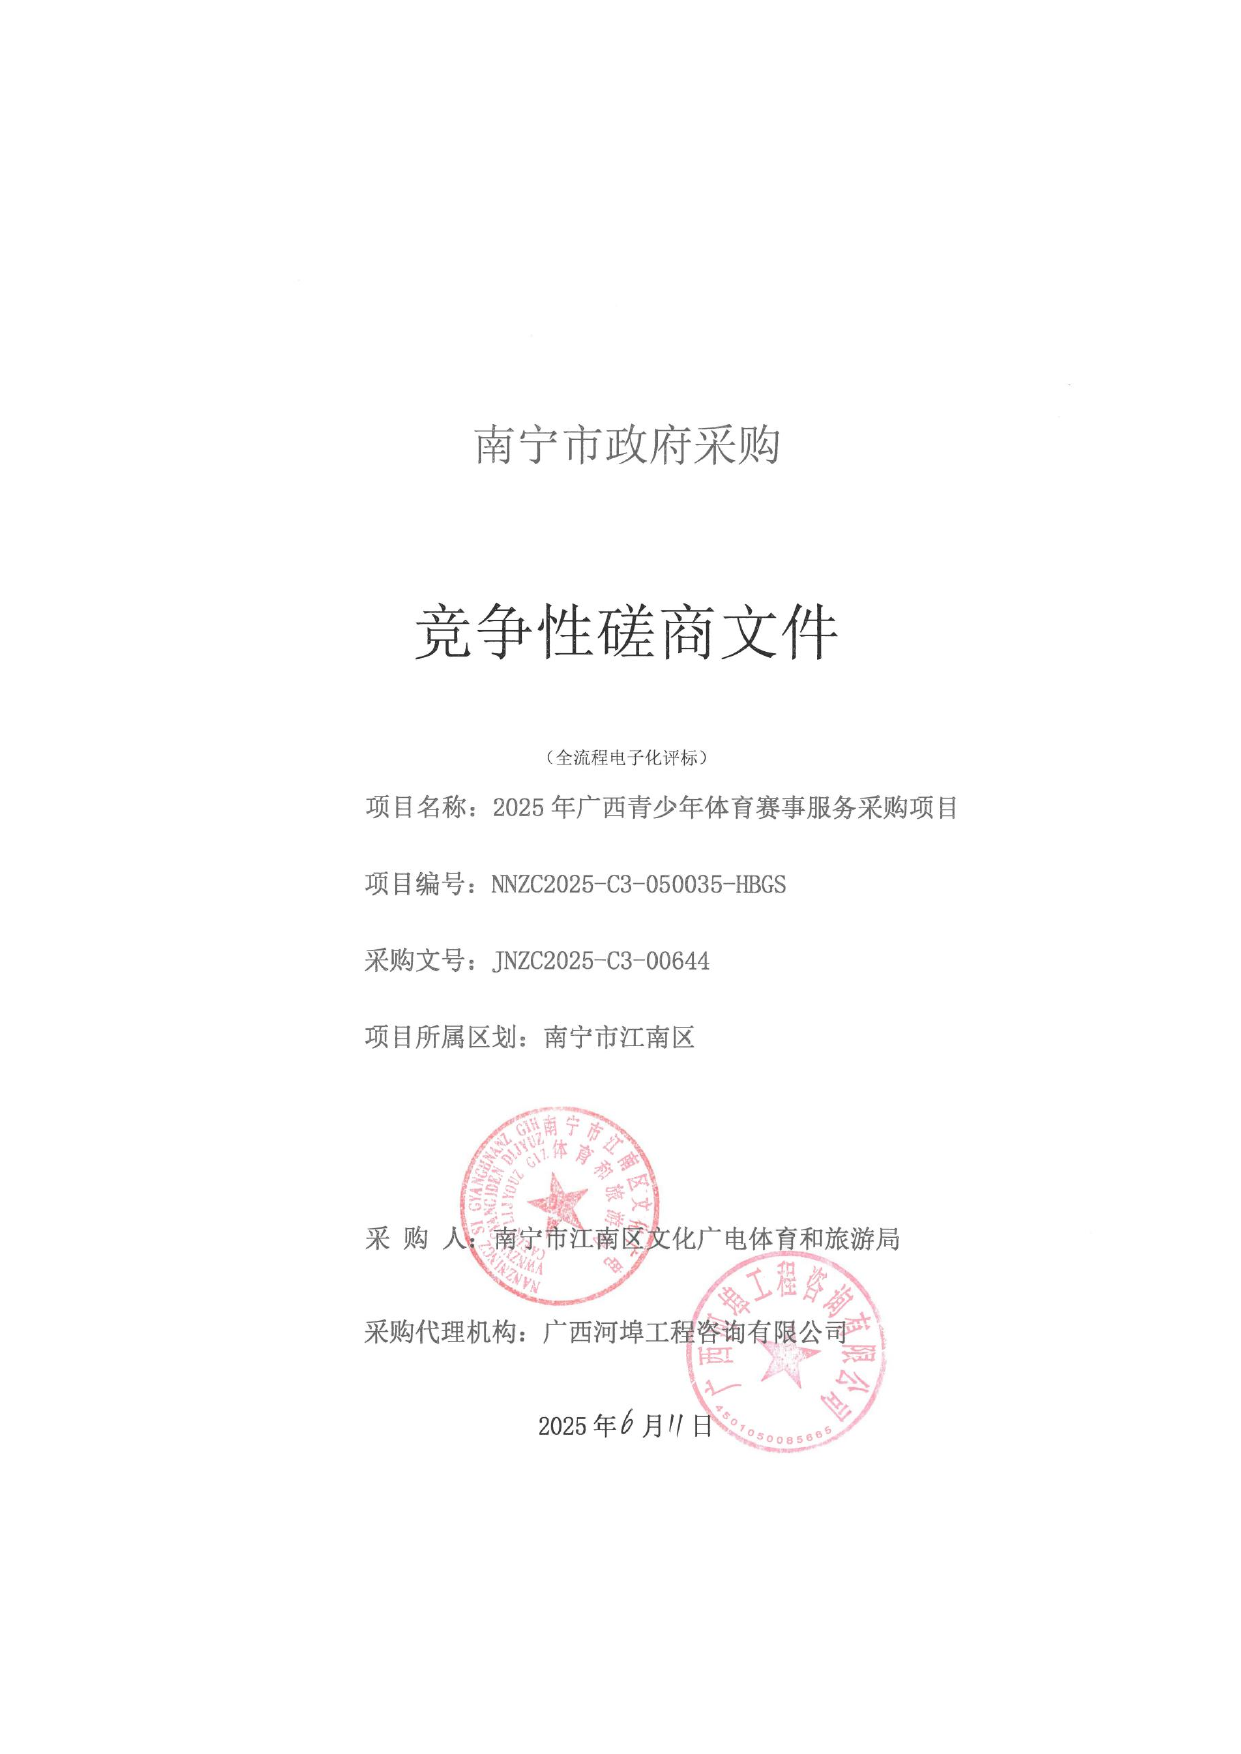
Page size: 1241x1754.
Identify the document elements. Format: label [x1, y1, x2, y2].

picture [113, 170, 1128, 1602]
